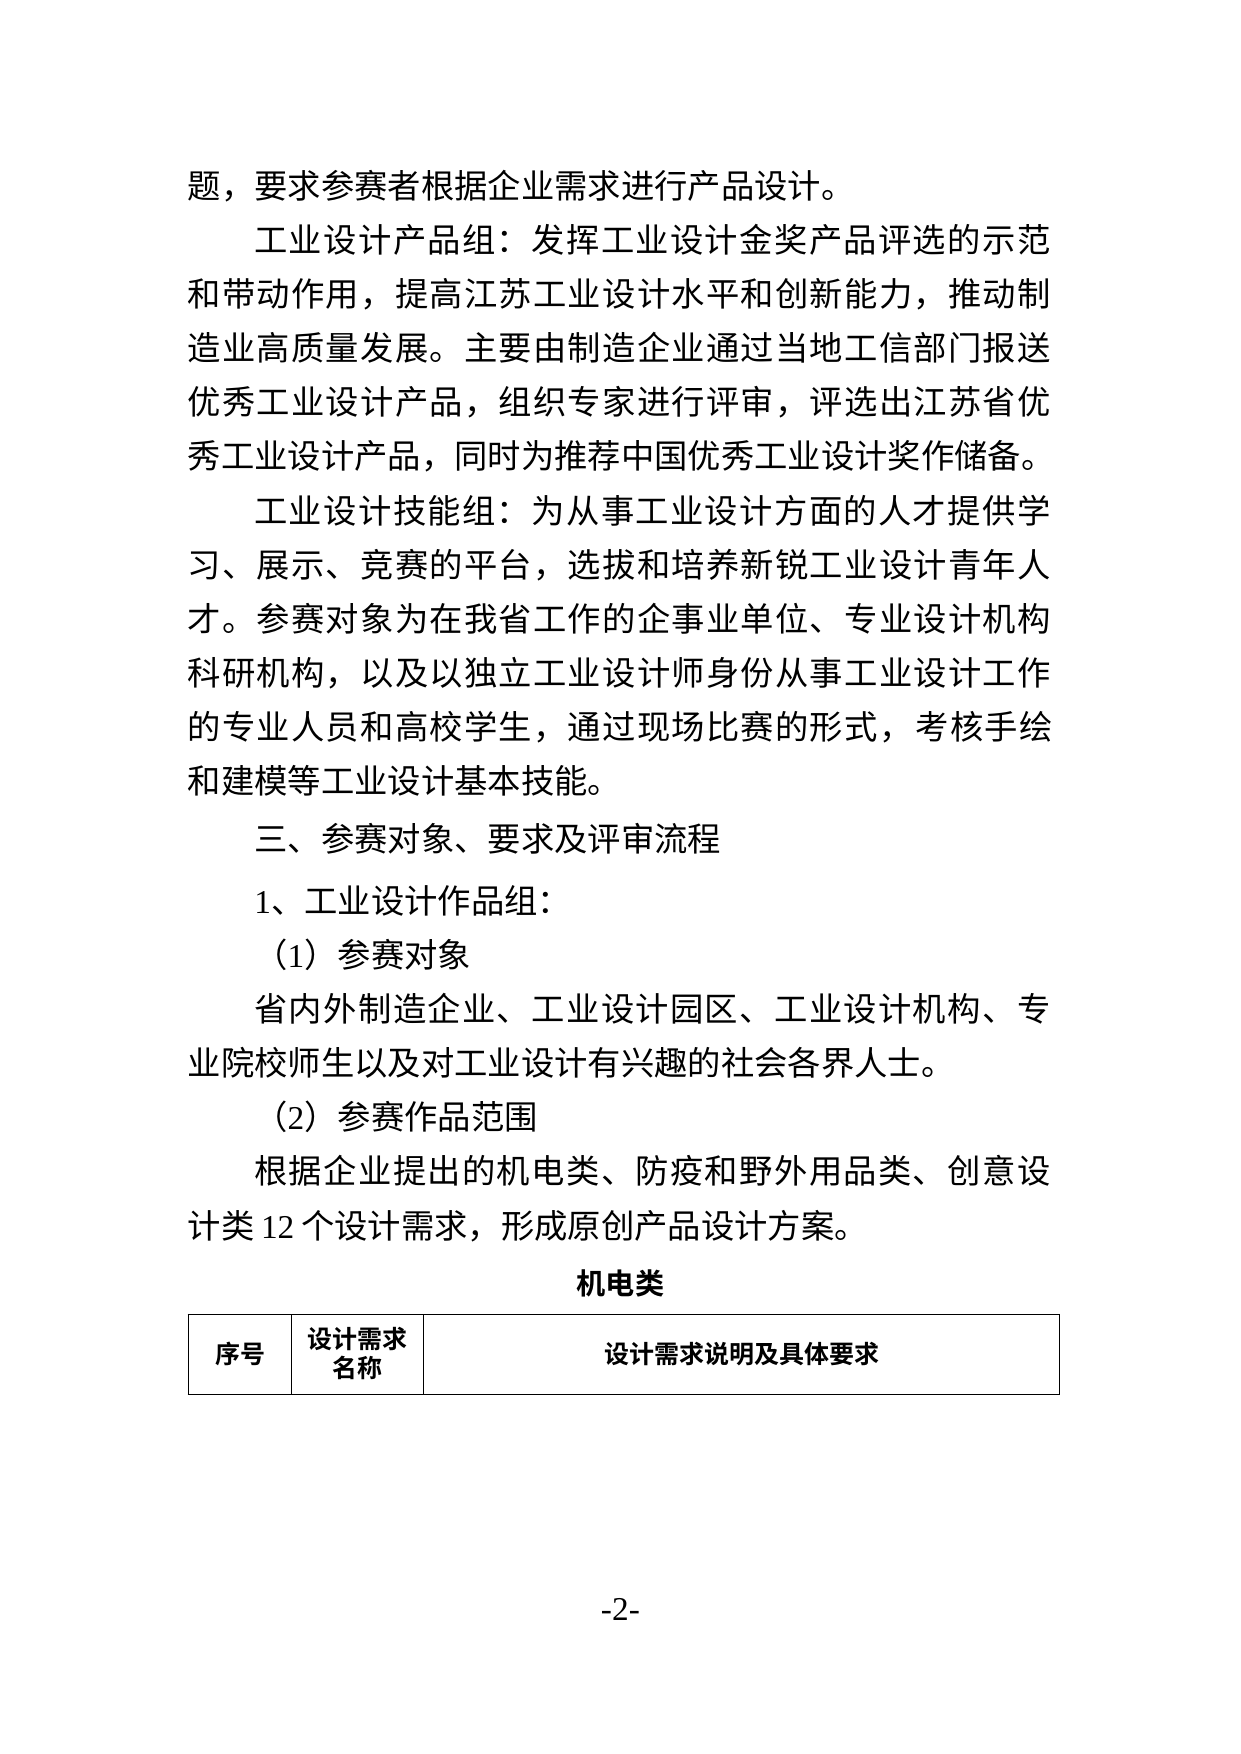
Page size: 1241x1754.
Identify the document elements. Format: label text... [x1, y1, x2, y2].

text 根据企业提出的机电类、防疫和野外用品类、创意设计类12个设计需求，形成原创产品设计方案。 [187, 1141, 1053, 1249]
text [187, 155, 1053, 209]
text 工业设计技能组：为从事工业设计方面的人才提供学习、展示、竞赛的平台，选拔和培养新锐工业设计青年人才。参赛对象为在我省工作的企事业单位、专业设计机构、科研机构，以及以独立工业设计师身份从事工业设计工作的专业人员和高校学生，通过现场比赛的形式，考核手绘和建模等工业设计基本技能。 [187, 480, 1053, 805]
text 机电类 [187, 1249, 1053, 1314]
text 省内外制造企业、工业设计园区、工业设计机构、专业院校师生以及对工业设计有兴趣的社会各界人士。 [187, 978, 1053, 1086]
table_header 序号 [189, 1315, 291, 1394]
text 1、工业设计作品组： [187, 870, 1053, 924]
text 工业设计产品组：发挥工业设计金奖产品评选的示范和带动作用，提高江苏工业设计水平和创新能力，推动制造业高质量发展。主要由制造企业通过当地工信部门报送优秀工业设计产品，组织专家进行评审，评选出江苏省优秀工业设计产品，同时为推荐中国优秀工业设计奖作储备。 [187, 209, 1053, 480]
text （2）参赛作品范围 [187, 1086, 1053, 1141]
table_header 设计需求名称 [292, 1315, 423, 1394]
table_header 设计需求说明及具体要求 [424, 1315, 1059, 1394]
text （1）参赛对象 [187, 924, 1053, 978]
text 三、参赛对象、要求及评审流程 [187, 805, 1053, 870]
